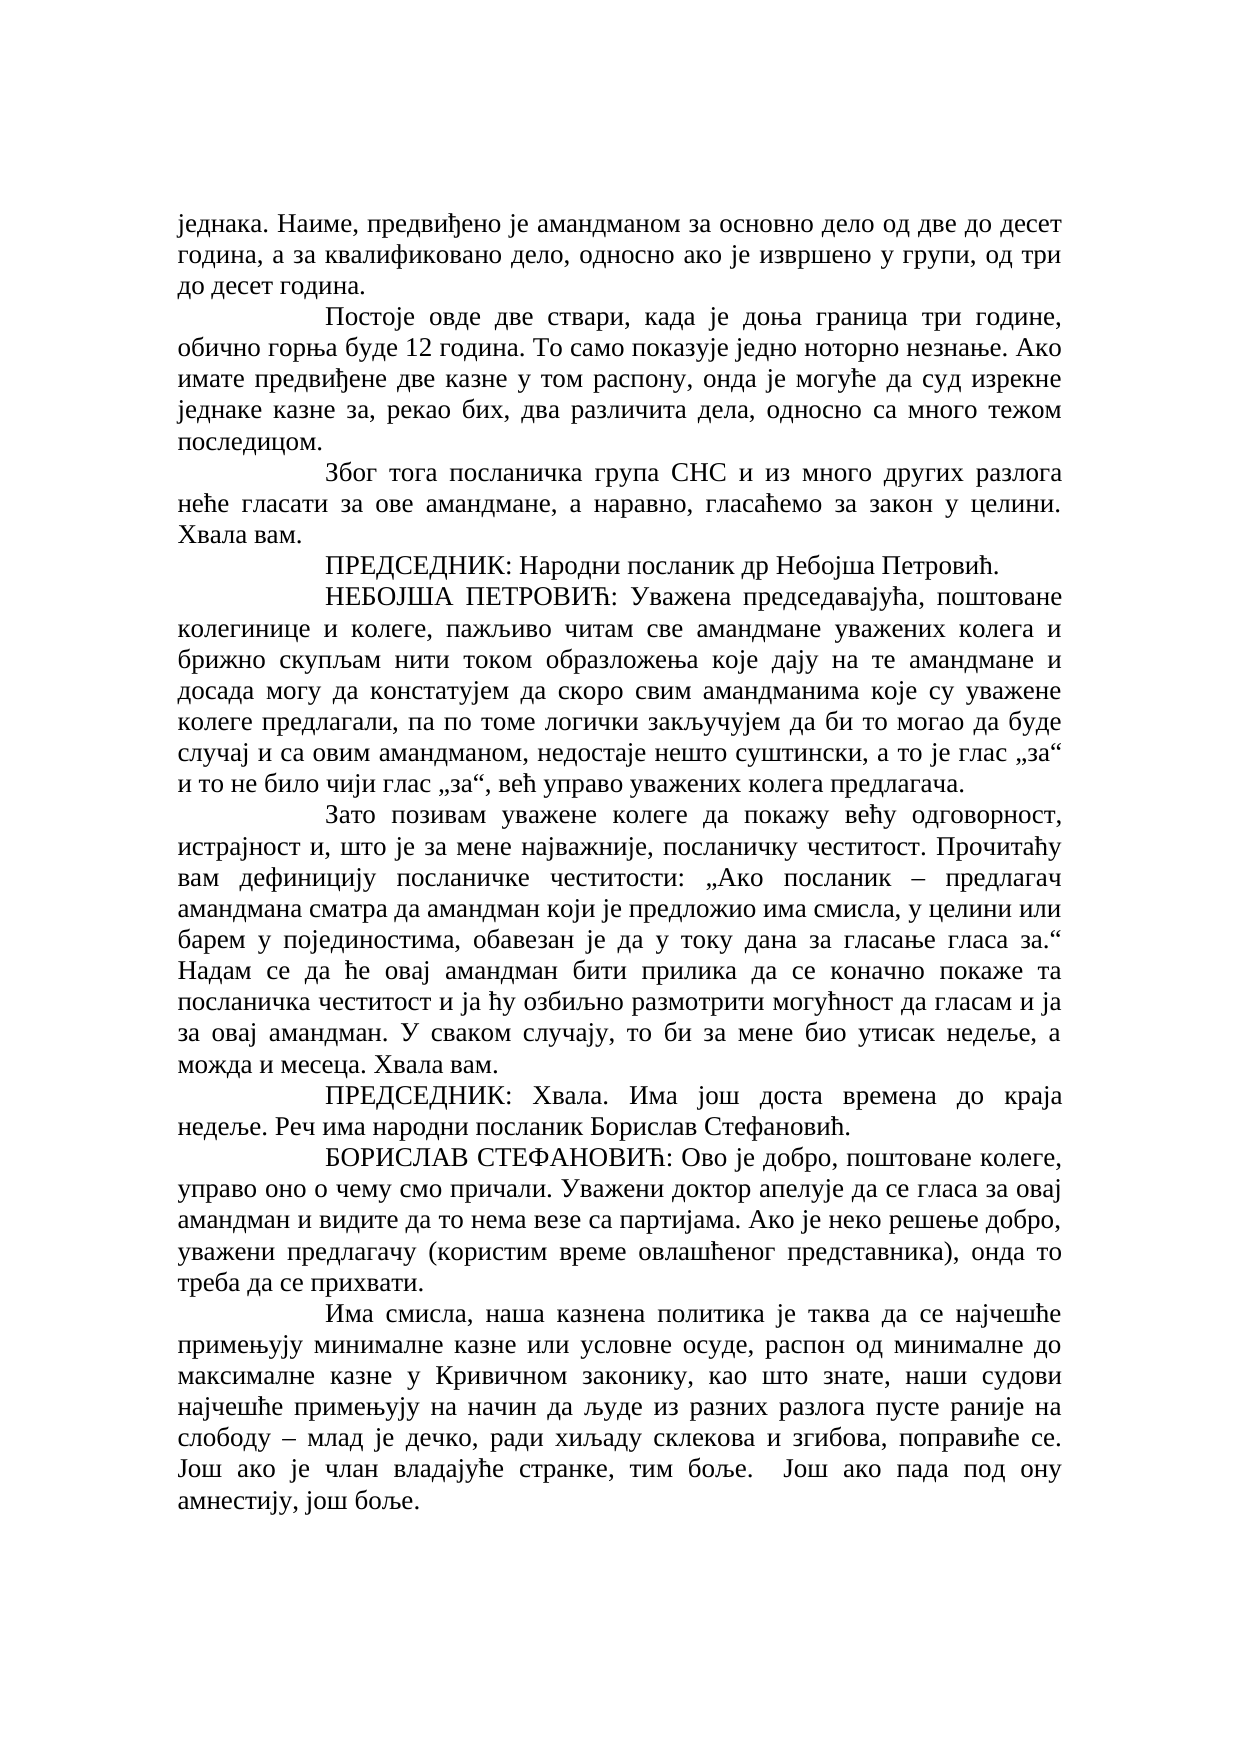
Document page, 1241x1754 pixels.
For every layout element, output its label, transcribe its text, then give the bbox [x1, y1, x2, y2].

text Због тога посланичка група СНС и из много других разлога неће гласати за ове амандмане, а наравно, гласаћемо за закон у целини. Хвала вам. [177, 456, 1063, 549]
text Постоје овде две ствари, када је доња граница три године, обично горња буде 12 година. То само показује једно ноторно незнање. Ако имате предвиђене две казне у том распону, онда је могуће да суд изрекне једнаке казне за, рекао бих, два различита дела, односно са много тежом последицом. [177, 300, 1063, 456]
text БОРИСЛАВ СТЕФАНОВИЋ: Ово је добро, поштоване колеге, управо оно о чему смо причали. Уважени доктор апелује да се гласа за овај амандман и видите да то нема везе са партијама. Ако је неко решење добро, уважени предлагачу (користим време овлашћеног представника), онда то треба да се прихвати. [177, 1141, 1063, 1297]
text ПРЕДСЕДНИК: Народни посланик др Небојша Петровић. [177, 549, 1063, 581]
text Има смисла, наша казнена политика је таква да се најчешће примењују минималне казне или условне осуде, распон од минималне до максималне казне у Кривичном законику, као што знате, наши судови најчешће примењују на начин да људе из разних разлога пусте раније на слободу – млад је дечко, ради хиљаду склекова и згибова, поправиће се. Још ако је члан владајуће странке, тим боље. Још ако пада под ону амнестију, још боље. [177, 1297, 1063, 1515]
text ПРЕДСЕДНИК: Хвала. Има још доста времена до краја недеље. Реч има народни посланик Борислав Стефановић. [177, 1079, 1063, 1141]
text НЕБОЈША ПЕТРОВИЋ: Уважена председавајућа, поштоване колегинице и колеге, пажљиво читам све амандмане уважених колега и брижно скупљам нити током образложења које дају на те амандмане и досада могу да констатујем да скоро свим амандманима које су уважене колеге предлагали, па по томе логички закључујем да би то могао да буде случај и са овим амандманом, недостаје нешто суштински, а то је глас „за“ и то не било чији глас „за“, већ управо уважених колега предлагача. [177, 581, 1063, 798]
text Зато позивам уважене колеге да покажу већу одговорност, истрајност и, што је за мене најважније, посланичку честитост. Прочитаћу вам дефиницију посланичке честитости: „Ако посланик – предлагач амандмана сматра да амандман који је предложио има смисла, у целини или барем у појединостима, обавезан је да у току дана за гласање гласа за.“ Надам се да ће овај амандман бити прилика да се коначно покаже та посланичка честитост и ја ћу озбиљно размотрити могућност да гласам и ја за овај амандман. У сваком случају, то би за мене био утисак недеље, а можда и месеца. Хвала вам. [177, 798, 1063, 1079]
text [177, 207, 1063, 300]
